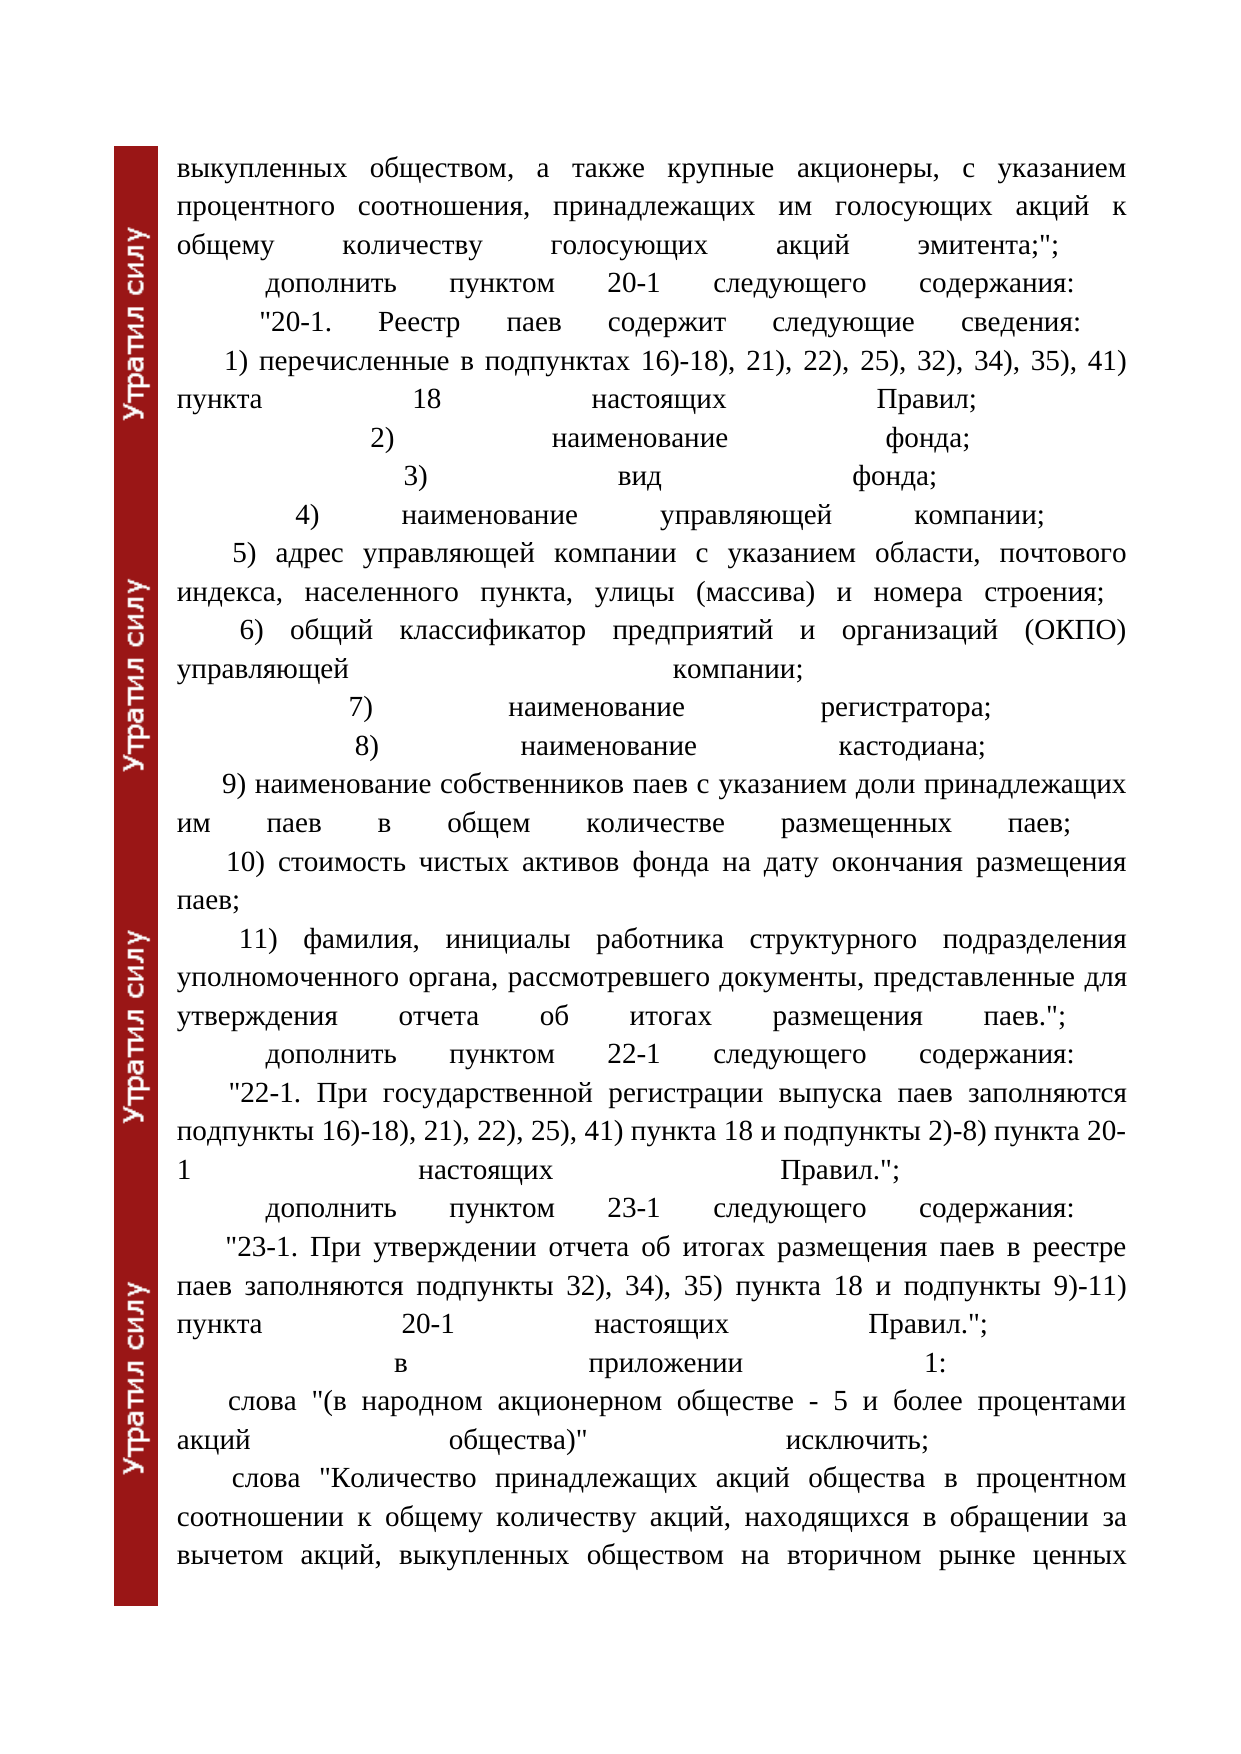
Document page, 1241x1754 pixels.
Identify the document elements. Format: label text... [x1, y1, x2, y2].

picture [114, 146, 158, 150]
picture [114, 1571, 158, 1606]
